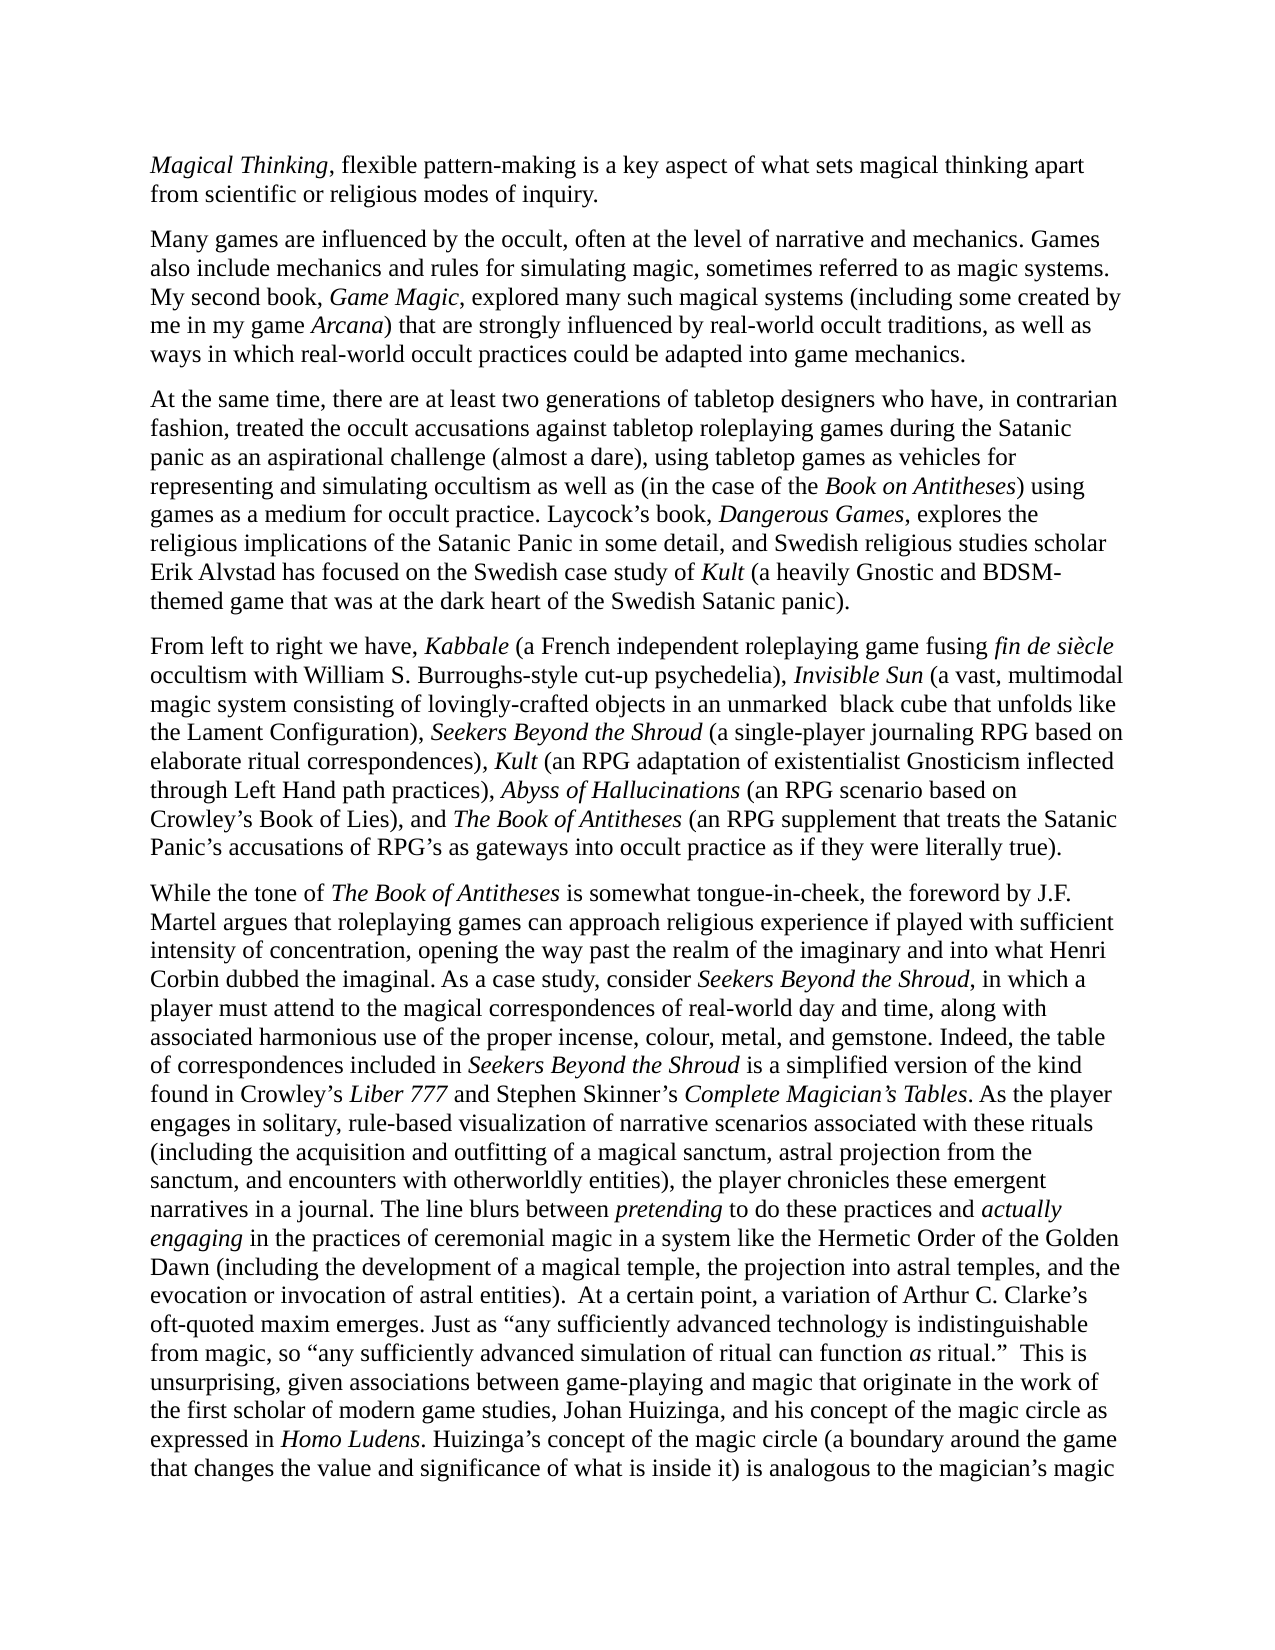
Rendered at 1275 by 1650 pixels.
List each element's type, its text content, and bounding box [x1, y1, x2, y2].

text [150, 150, 1125, 207]
text From left to right we have, Kabbale (a French independent roleplaying game fusing fin de siècle occultism with William S. Burroughs-style cut-up psychedelia), Invisible Sun (a vast, multimodal magic system consisting of lovingly-crafted objects in an unmarked black cube that unfolds like the Lament Configuration), Seekers Beyond the Shroud (a single-player journaling RPG based on elaborate ritual correspondences), Kult (an RPG adaptation of existentialist Gnosticism inflected through Left Hand path practices), Abyss of Hallucinations (an RPG scenario based on Crowley’s Book of Lies), and The Book of Antitheses (an RPG supplement that treats the Satanic Panic’s accusations of RPG’s as gateways into occult practice as if they were literally true). [150, 631, 1125, 861]
text At the same time, there are at least two generations of tabletop designers who have, in contrarian fashion, treated the occult accusations against tabletop roleplaying games during the Satanic panic as an aspirational challenge (almost a dare), using tabletop games as vehicles for representing and simulating occultism as well as (in the case of the Book on Antitheses) using games as a medium for occult practice. Laycock’s book, Dangerous Games, explores the religious implications of the Satanic Panic in some detail, and Swedish religious studies scholar Erik Alvstad has focused on the Swedish case study of Kult (a heavily Gnostic and BDSM-themed game that was at the dark heart of the Swedish Satanic panic). [150, 384, 1125, 614]
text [150, 878, 1125, 1482]
text Many games are influenced by the occult, often at the level of narrative and mechanics. Games also include mechanics and rules for simulating magic, sometimes referred to as magic systems. My second book, Game Magic, explored many such magical systems (including some created by me in my game Arcana) that are strongly influenced by real-world occult traditions, as well as ways in which real-world occult practices could be adapted into game mechanics. [150, 224, 1125, 368]
